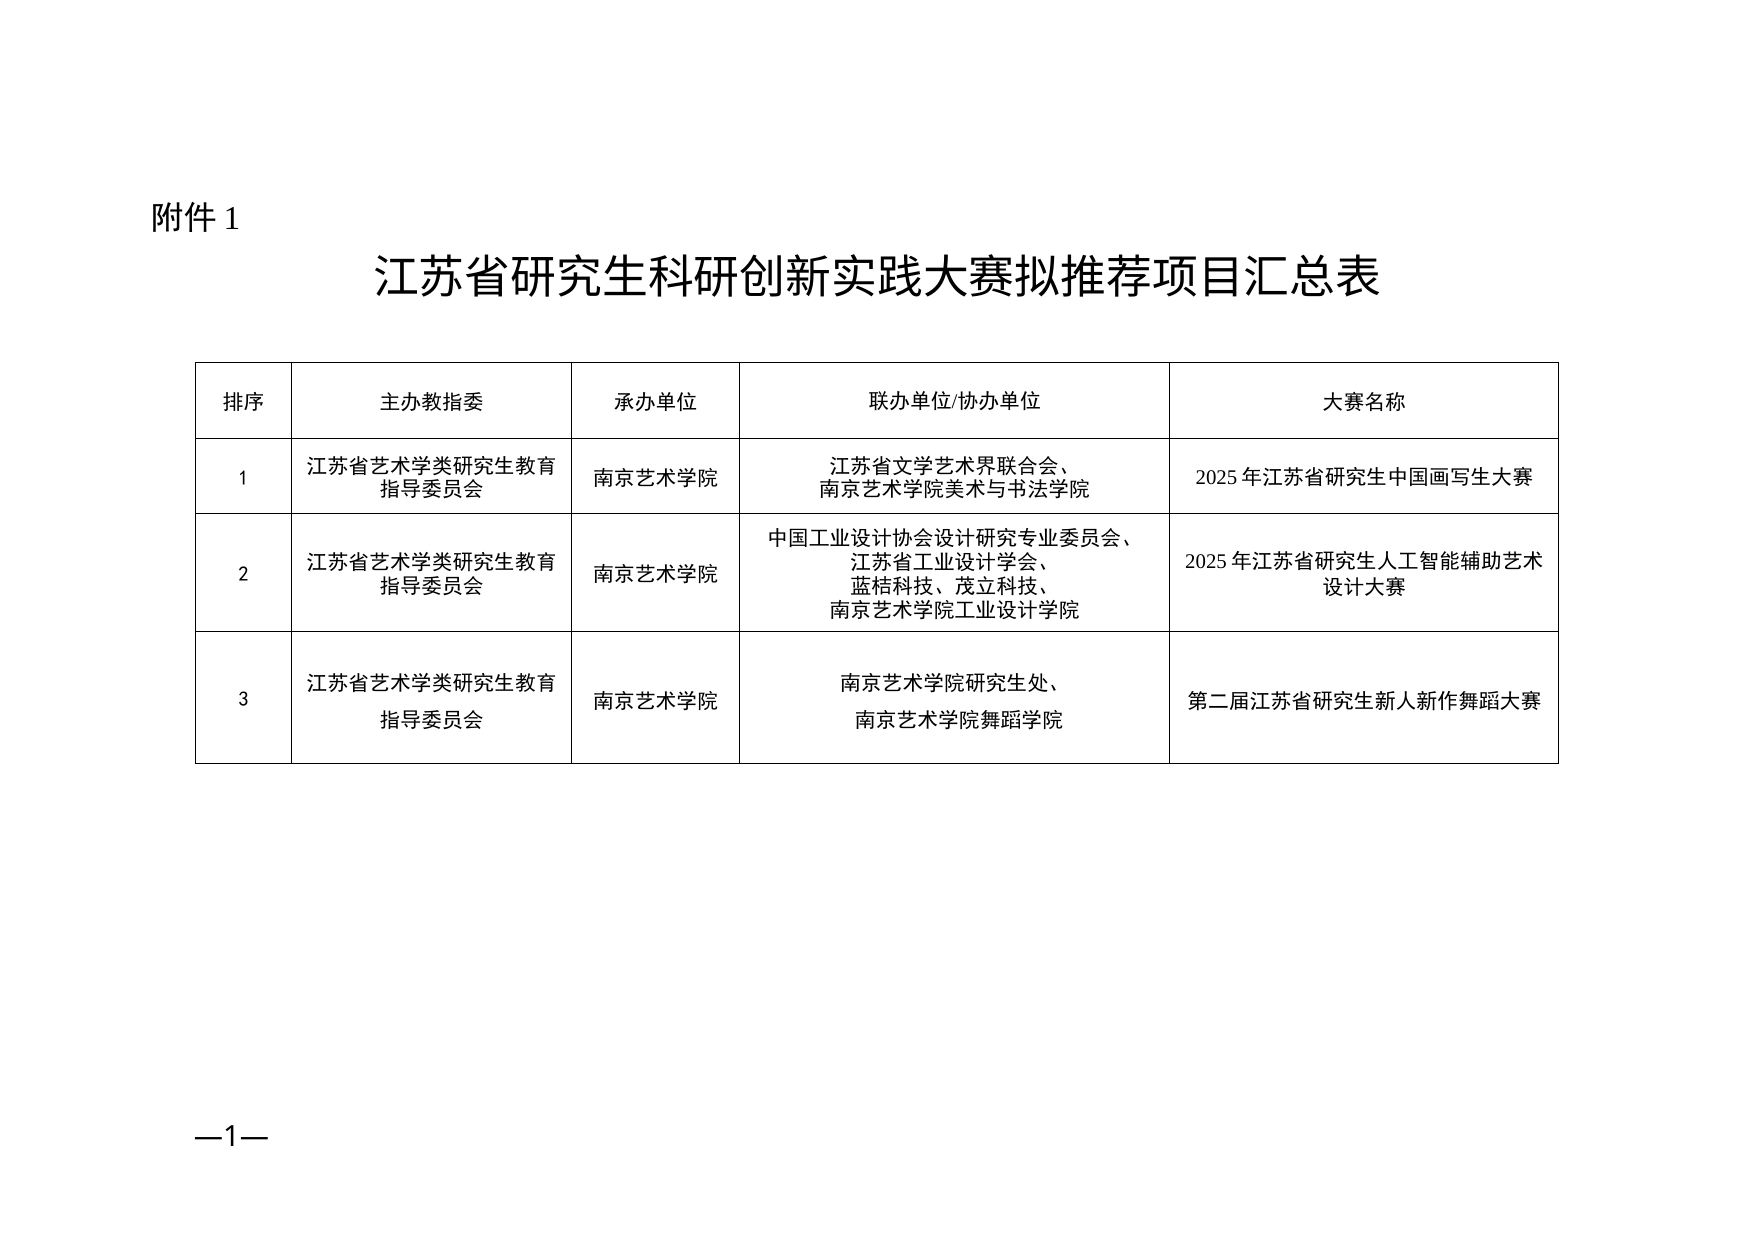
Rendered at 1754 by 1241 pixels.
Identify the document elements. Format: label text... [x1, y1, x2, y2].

table_cell 江苏省艺术学类研究生教育指导委员会 [292, 514, 571, 631]
table_header 大赛名称 [1170, 363, 1558, 438]
table_cell 1 [196, 439, 291, 513]
table_header 主办教指委 [292, 363, 571, 438]
table_cell 南京艺术学院 [572, 514, 739, 631]
table_cell 2 [196, 514, 291, 631]
text 江苏省研究生科研创新实践大赛拟推荐项目汇总表 [150, 240, 1604, 307]
table_cell 南京艺术学院 [572, 632, 739, 763]
table_header 联办单位/协办单位 [740, 363, 1169, 438]
table_header 承办单位 [572, 363, 739, 438]
table_cell 3 [196, 632, 291, 763]
table_header 排序 [196, 363, 291, 438]
table_cell 2025年江苏省研究生中国画写生大赛 [1170, 439, 1558, 513]
table_cell 江苏省艺术学类研究生教育指导委员会 [292, 439, 571, 513]
table_cell 中国工业设计协会设计研究专业委员会、 江苏省工业设计学会、 蓝桔科技、茂立科技、 南京艺术学院工业设计学院 [740, 514, 1169, 631]
table_cell 南京艺术学院 [572, 439, 739, 513]
text 附件1 [150, 188, 1604, 240]
table_cell 第二届江苏省研究生新人新作舞蹈大赛 [1170, 632, 1558, 763]
table_cell 江苏省艺术学类研究生教育指导委员会 [292, 632, 571, 763]
table_cell 南京艺术学院研究生处、 南京艺术学院舞蹈学院 [740, 632, 1169, 763]
table_cell 2025年江苏省研究生人工智能辅助艺术设计大赛 [1170, 514, 1558, 631]
table_cell 江苏省文学艺术界联合会、 南京艺术学院美术与书法学院 [740, 439, 1169, 513]
